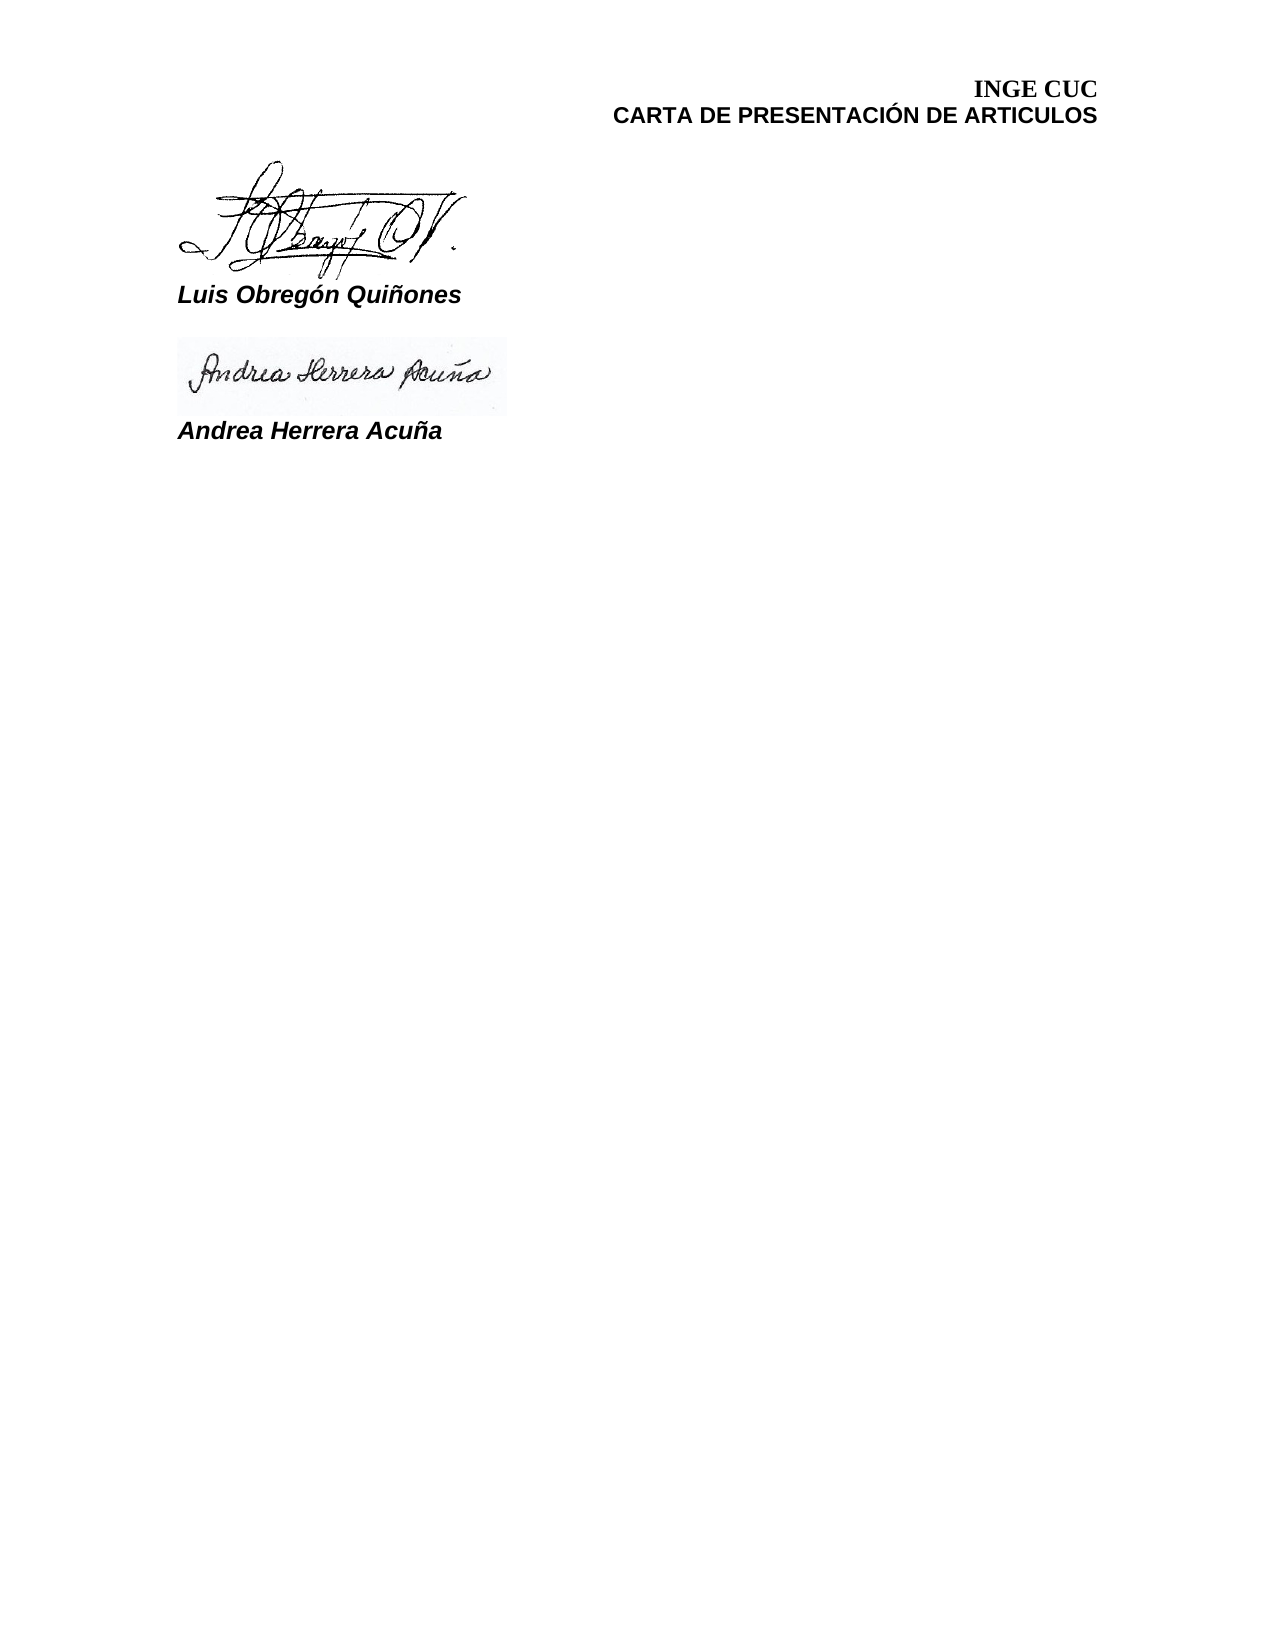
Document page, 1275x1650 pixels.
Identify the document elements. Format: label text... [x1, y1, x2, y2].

picture [177, 156, 469, 280]
text Luis Obregón Quiñones [177, 280, 1098, 309]
text Andrea Herrera Acuña [177, 416, 1098, 444]
picture [177, 337, 507, 416]
